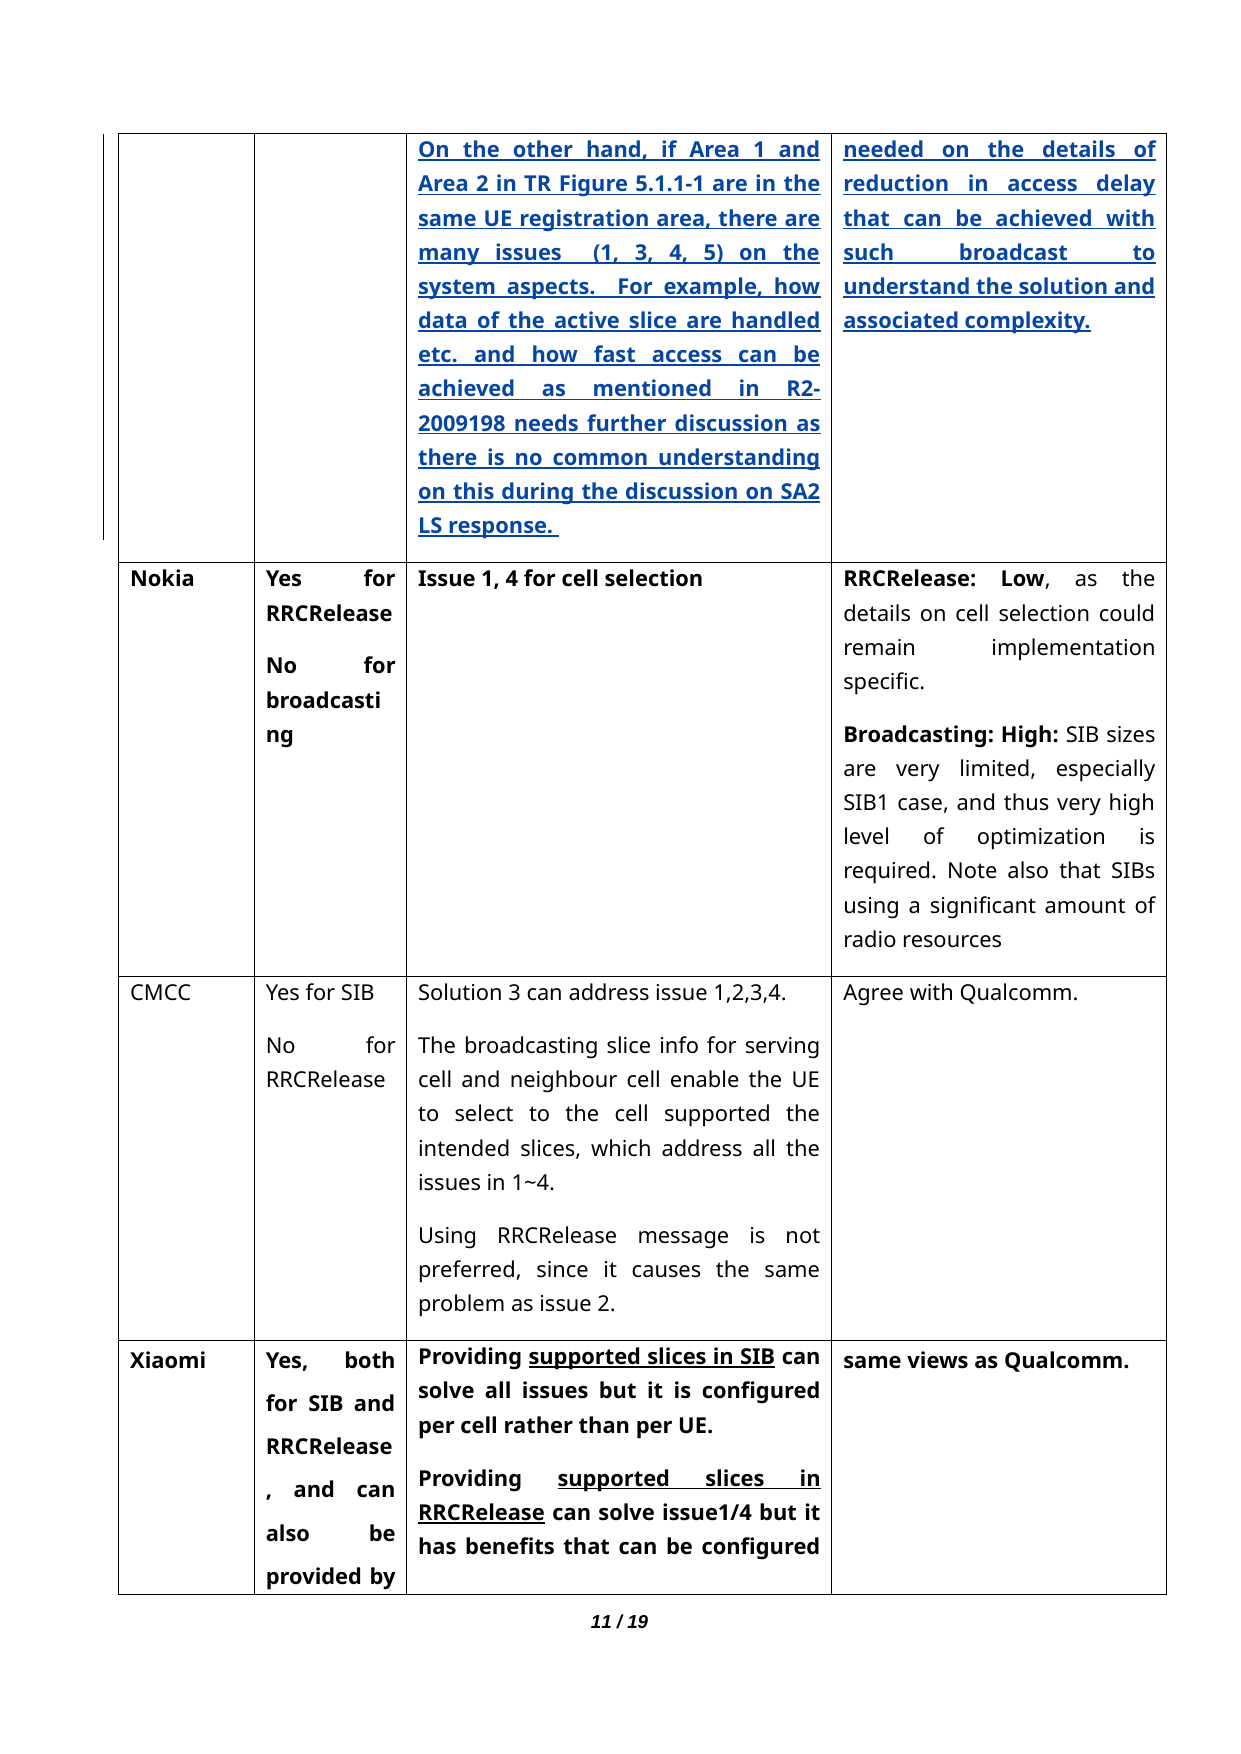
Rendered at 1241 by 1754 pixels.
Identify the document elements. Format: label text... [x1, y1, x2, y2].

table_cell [407, 1341, 831, 1594]
table_cell [407, 134, 831, 562]
table_cell Yes for SIB No for RRCRelease [255, 977, 406, 1340]
table_cell [119, 134, 254, 562]
table_cell RRCRelease: Low, as the details on cell selection could remain implementation specific. Broadcasting: High: SIB sizes are very limited, especially SIB1 case, and thus very high level of optimization is required. Note also that SIBs using a significant amount of radio resources [832, 563, 1166, 976]
table_cell Solution 3 can address issue 1,2,3,4. The broadcasting slice info for serving cell and neighbour cell enable the UE to select to the cell supported the intended slices, which address all the issues in 1~4. Using RRCRelease message is not preferred, since it causes the same problem as issue 2. [407, 977, 831, 1340]
table_cell Nokia [119, 563, 254, 976]
table_cell [255, 134, 406, 562]
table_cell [255, 1341, 406, 1594]
table_cell Issue 1, 4 for cell selection [407, 563, 831, 976]
table_cell [832, 134, 1166, 562]
table_cell Agree with Qualcomm. [832, 977, 1166, 1340]
table_cell Yes for RRCRelease No for broadcasting [255, 563, 406, 976]
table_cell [832, 1341, 1166, 1594]
table_cell CMCC [119, 977, 254, 1340]
table_cell Xiaomi [119, 1341, 254, 1594]
